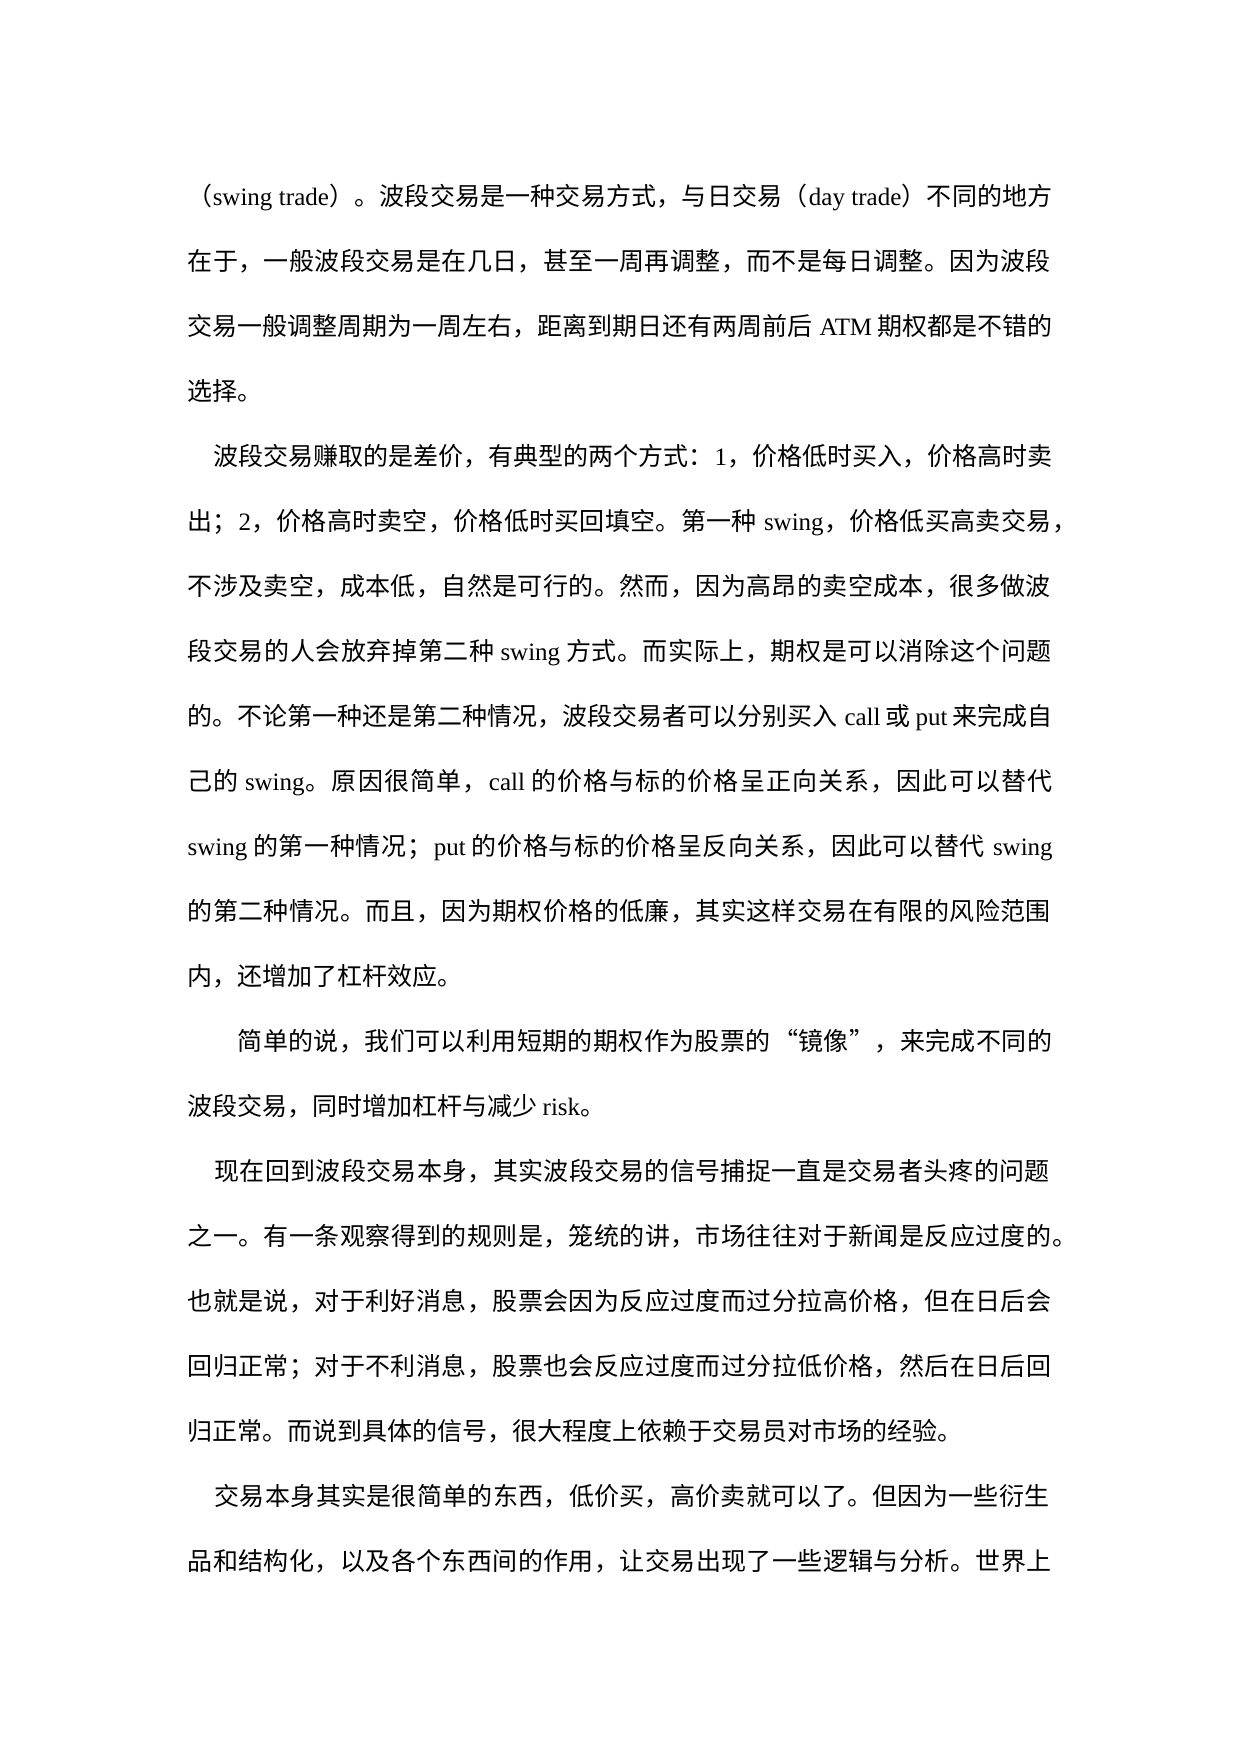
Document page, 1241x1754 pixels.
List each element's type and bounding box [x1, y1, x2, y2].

text [187, 162, 1053, 1007]
text [187, 1007, 1053, 1592]
